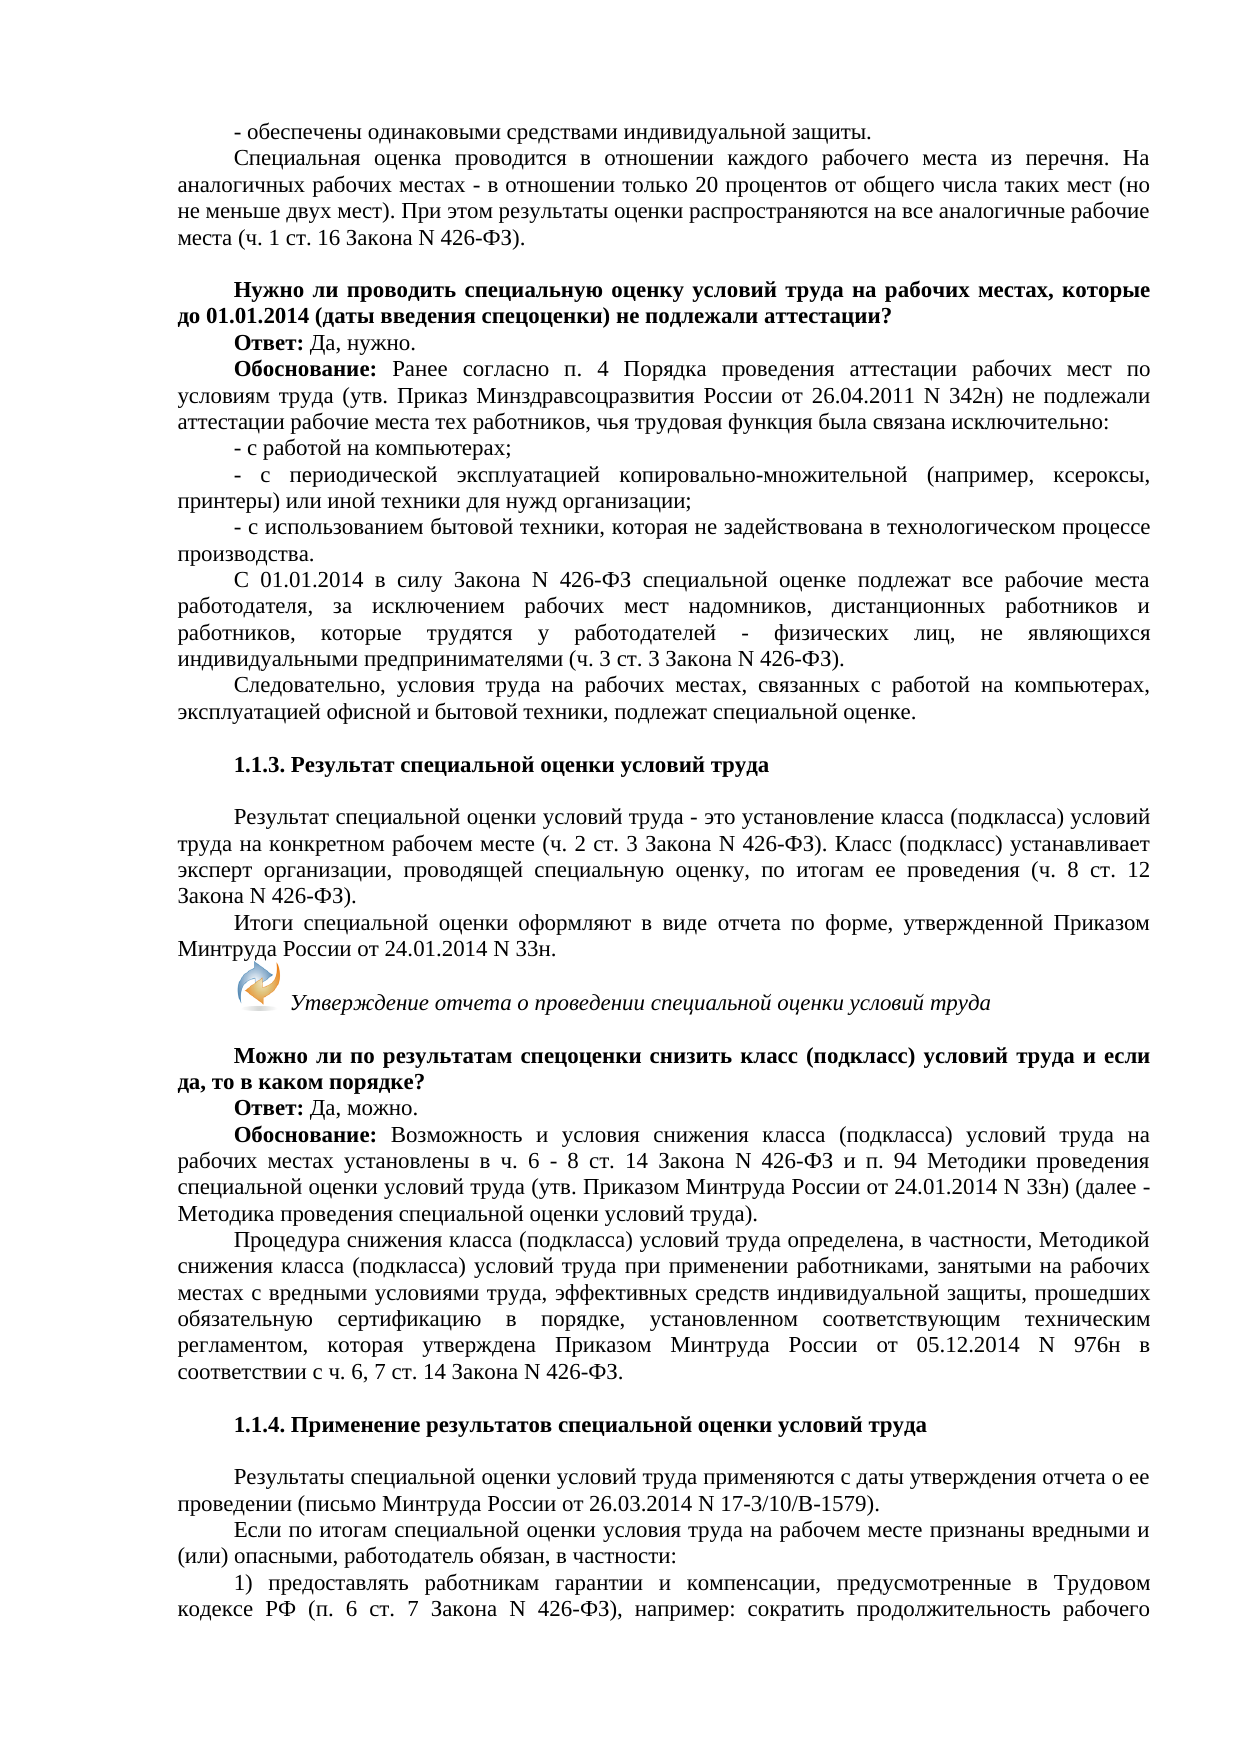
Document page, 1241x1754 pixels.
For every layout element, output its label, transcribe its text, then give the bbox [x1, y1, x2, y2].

text 1.1.3. Результат специальной оценки условий труда [177, 751, 1152, 777]
text 1.1.4. Применение результатов специальной оценки условий труда [177, 1411, 1152, 1437]
text Нужно ли проводить специальную оценку условий труда на рабочих местах, которые до 01.01.2014 (даты введения спецоценки) не подлежали аттестации? [177, 276, 1152, 329]
text - с использованием бытовой техники, которая не задействована в технологическом процессе производства. [177, 513, 1152, 566]
text Можно ли по результатам спецоценки снизить класс (подкласс) условий труда и если да, то в каком порядке? [177, 1042, 1152, 1094]
text - с периодической эксплуатацией копировально-множительной (например, ксероксы, принтеры) или иной техники для нужд организации; [177, 461, 1152, 513]
text - обеспечены одинаковыми средствами индивидуальной защиты. [177, 118, 1152, 144]
text Утверждение отчета о проведении специальной оценки условий труда [177, 961, 1152, 1015]
text Обоснование: Возможность и условия снижения класса (подкласса) условий труда на рабочих местах установлены в ч. 6 - 8 ст. 14 Закона N 426-ФЗ и п. 94 Методики проведения специальной оценки условий труда (утв. Приказом Минтруда России от 24.01.2014 N 33н) (далее - Методика проведения специальной оценки условий труда). [177, 1121, 1152, 1226]
text Процедура снижения класса (подкласса) условий труда определена, в частности, Методикой снижения класса (подкласса) условий труда при применении работниками, занятыми на рабочих местах с вредными условиями труда, эффективных средств индивидуальной защиты, прошедших обязательную сертификацию в порядке, установленном соответствующим техническим регламентом, которая утверждена Приказом Минтруда России от 05.12.2014 N 976н в соответствии с ч. 6, 7 ст. 14 Закона N 426-ФЗ. [177, 1226, 1152, 1384]
picture [233, 961, 284, 1011]
text Обоснование: Ранее согласно п. 4 Порядка проведения аттестации рабочих мест по условиям труда (утв. Приказ Минздравсоцразвития России от 26.04.2011 N 342н) не подлежали аттестации рабочие места тех работников, чья трудовая функция была связана исключительно: [177, 355, 1152, 434]
text Итоги специальной оценки оформляют в виде отчета по форме, утвержденной Приказом Минтруда России от 24.01.2014 N 33н. [177, 909, 1152, 961]
text Если по итогам специальной оценки условия труда на рабочем месте признаны вредными и (или) опасными, работодатель обязан, в частности: [177, 1516, 1152, 1569]
text Ответ: Да, можно. [177, 1094, 1152, 1121]
text Следовательно, условия труда на рабочих местах, связанных с работой на компьютерах, эксплуатацией офисной и бытовой техники, подлежат специальной оценке. [177, 672, 1152, 724]
text - с работой на компьютерах; [177, 434, 1152, 461]
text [177, 1569, 1152, 1621]
text Результаты специальной оценки условий труда применяются с даты утверждения отчета о ее проведении (письмо Минтруда России от 26.03.2014 N 17-3/10/В-1579). [177, 1463, 1152, 1516]
text Специальная оценка проводится в отношении каждого рабочего места из перечня. На аналогичных рабочих местах - в отношении только 20 процентов от общего числа таких мест (но не меньше двух мест). При этом результаты оценки распространяются на все аналогичные рабочие места (ч. 1 ст. 16 Закона N 426-ФЗ). [177, 144, 1152, 250]
text С 01.01.2014 в силу Закона N 426-ФЗ специальной оценке подлежат все рабочие места работодателя, за исключением рабочих мест надомников, дистанционных работников и работников, которые трудятся у работодателей - физических лиц, не являющихся индивидуальными предпринимателями (ч. 3 ст. 3 Закона N 426-ФЗ). [177, 566, 1152, 672]
text Результат специальной оценки условий труда - это установление класса (подкласса) условий труда на конкретном рабочем месте (ч. 2 ст. 3 Закона N 426-ФЗ). Класс (подкласс) устанавливает эксперт организации, проводящей специальную оценку, по итогам ее проведения (ч. 8 ст. 12 Закона N 426-ФЗ). [177, 803, 1152, 909]
text Ответ: Да, нужно. [177, 329, 1152, 355]
